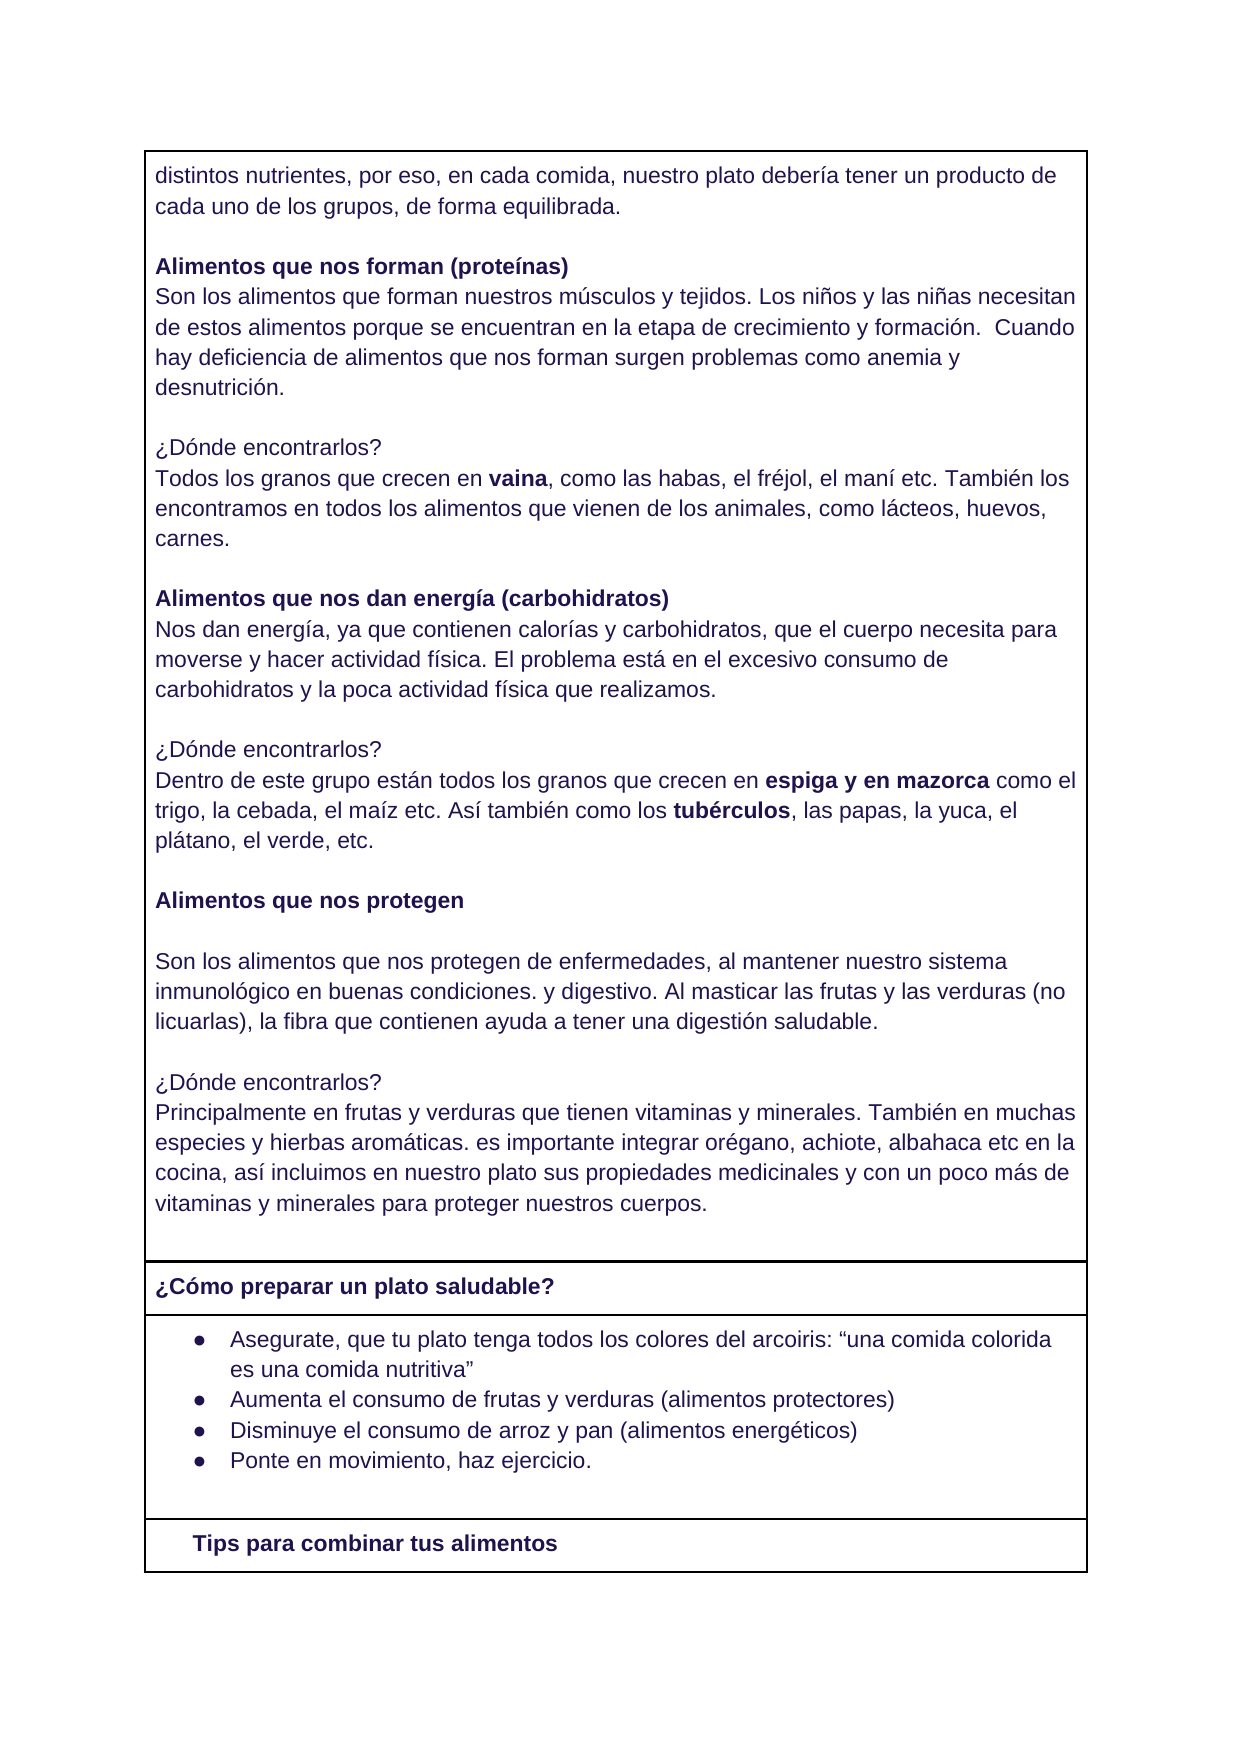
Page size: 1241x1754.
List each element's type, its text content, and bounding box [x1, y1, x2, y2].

table_cell Tips para combinar tus alimentos [146, 1520, 1086, 1571]
table_cell Asegurate, que tu plato tenga todos los colores del arcoiris: “una comida colorida es una comida nutritiva” Aumenta el consumo de frutas y verduras (alimentos protectores) Disminuye el consumo de arroz y pan (alimentos energéticos) Ponte en movimiento, haz ejercicio. [146, 1316, 1086, 1518]
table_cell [146, 152, 1086, 1260]
table_cell ¿Cómo preparar un plato saludable? [146, 1263, 1086, 1313]
